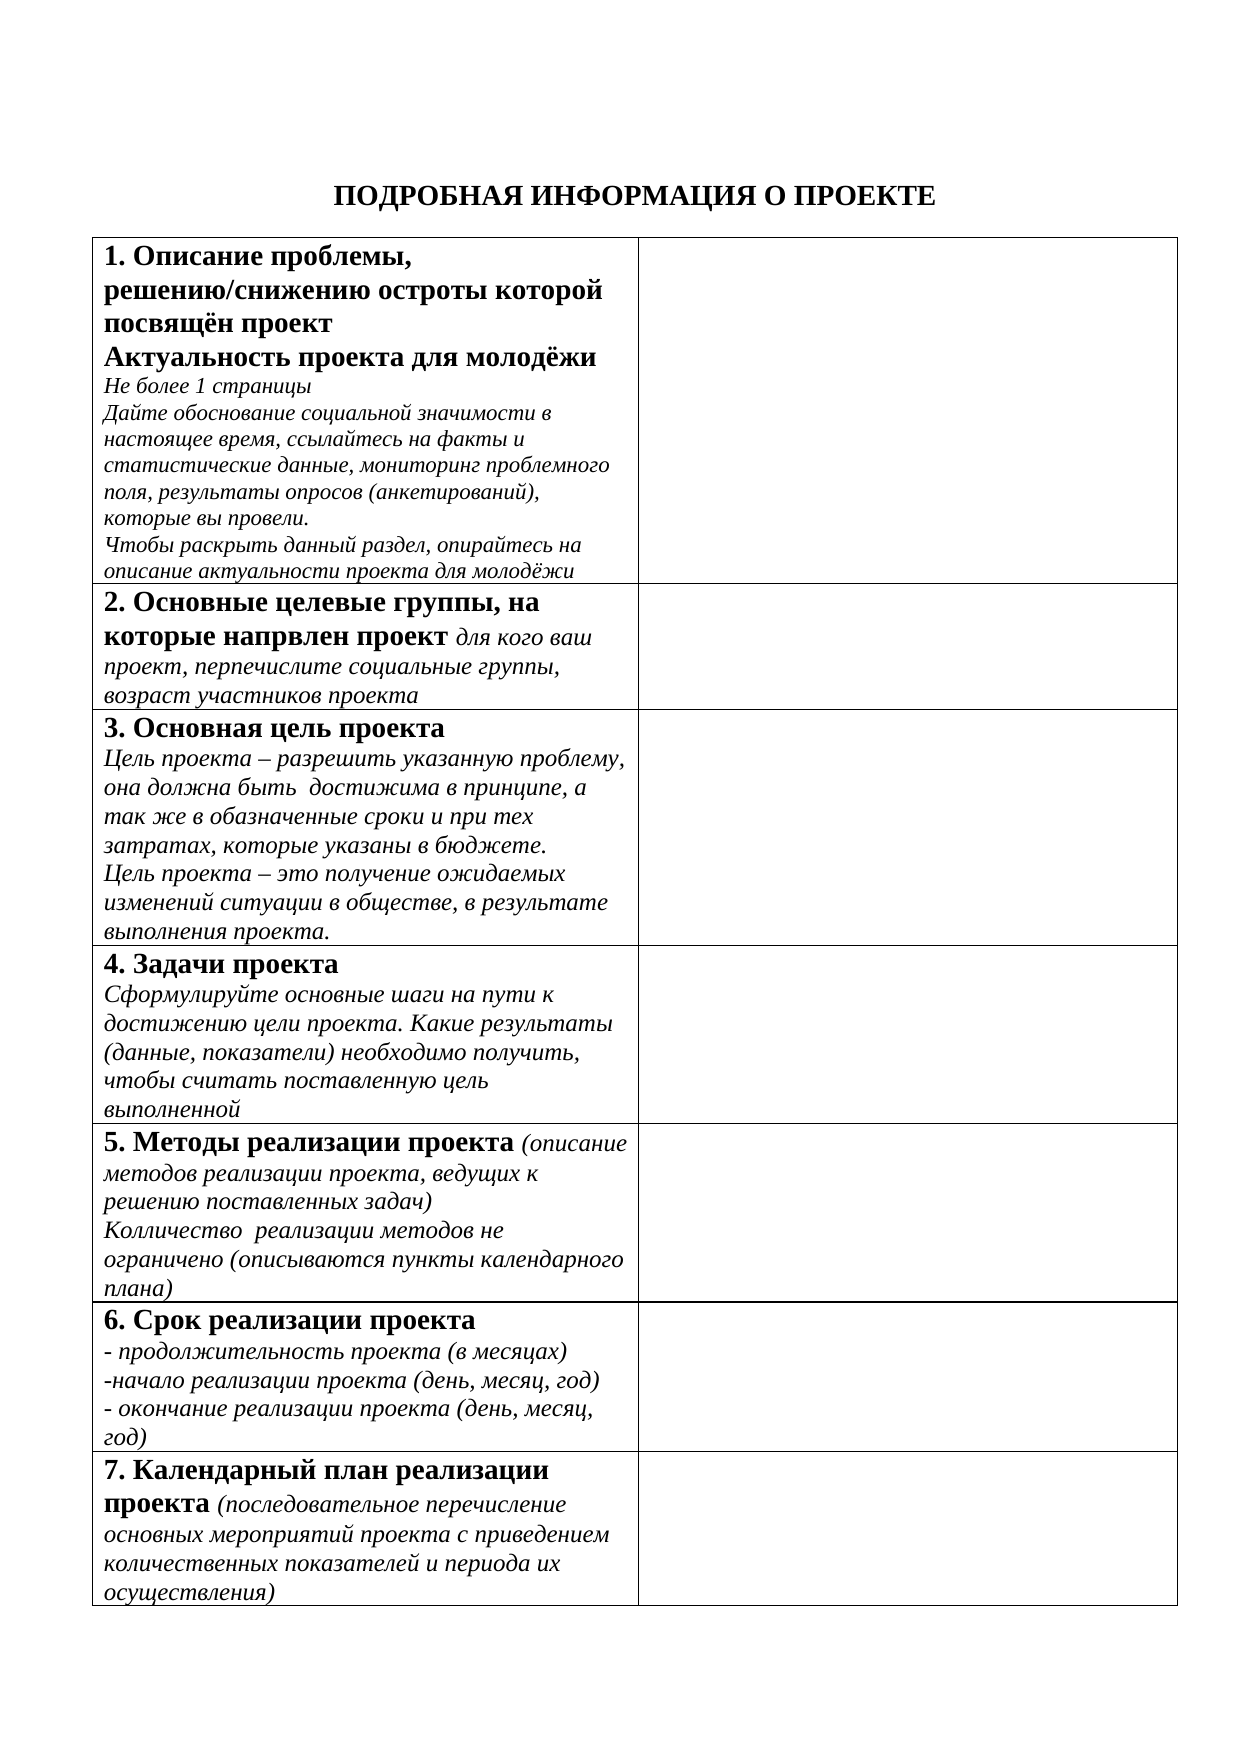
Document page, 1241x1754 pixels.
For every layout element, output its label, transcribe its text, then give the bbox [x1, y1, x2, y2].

table_cell 5. Методы реализации проекта (описание методов реализации проекта, ведущих к решению поставленных задач) Колличество реализации методов не ограничено (описываются пункты календарного плана) [93, 1124, 638, 1301]
table_cell [639, 710, 1177, 945]
table_cell [639, 1124, 1177, 1301]
table_cell [639, 946, 1177, 1123]
table_cell 2. Основные целевые группы, на которые напрвлен проект для кого ваш проект, перпечислите социальные группы, возраст участников проекта [93, 584, 638, 709]
table_cell [639, 584, 1177, 709]
table_cell [639, 1452, 1177, 1605]
table_header 1. Описание проблемы, решению/снижению остроты которой посвящён проект Актуальность проекта для молодёжи Не более 1 страницы Дайте обоснование социальной значимости в настоящее время, ссылайтесь на факты и статистические данные, мониторинг проблемного поля, результаты опросов (анкетирований), которые вы провели. Чтобы раскрыть данный раздел, опирайтесь на описание актуальности проекта для молодёжи [93, 238, 638, 583]
table_cell 6. Срок реализации проекта - продолжительность проекта (в месяцах) -начало реализации проекта (день, месяц, год) - окончание реализации проекта (день, месяц, год) [93, 1303, 638, 1451]
table_header [639, 238, 1177, 583]
table_cell 3. Основная цель проекта Цель проекта – разрешить указанную проблему, она должна быть достижима в принципе, а так же в обазначенные сроки и при тех затратах, которые указаны в бюджете. Цель проекта – это получение ожидаемых изменений ситуации в обществе, в результате выполнения проекта. [93, 710, 638, 945]
table_cell 7. Календарный план реализации проекта (последовательное перечисление основных мероприятий проекта с приведением количественных показателей и периода их осуществления) [93, 1452, 638, 1605]
table_cell 4. Задачи проекта Сформулируйте основные шаги на пути к достижению цели проекта. Какие результаты (данные, показатели) необходимо получить, чтобы считать поставленную цель выполненной [93, 946, 638, 1123]
table_cell [639, 1303, 1177, 1451]
text ПОДРОБНАЯ ИНФОРМАЦИЯ О ПРОЕКТЕ [103, 178, 1167, 211]
